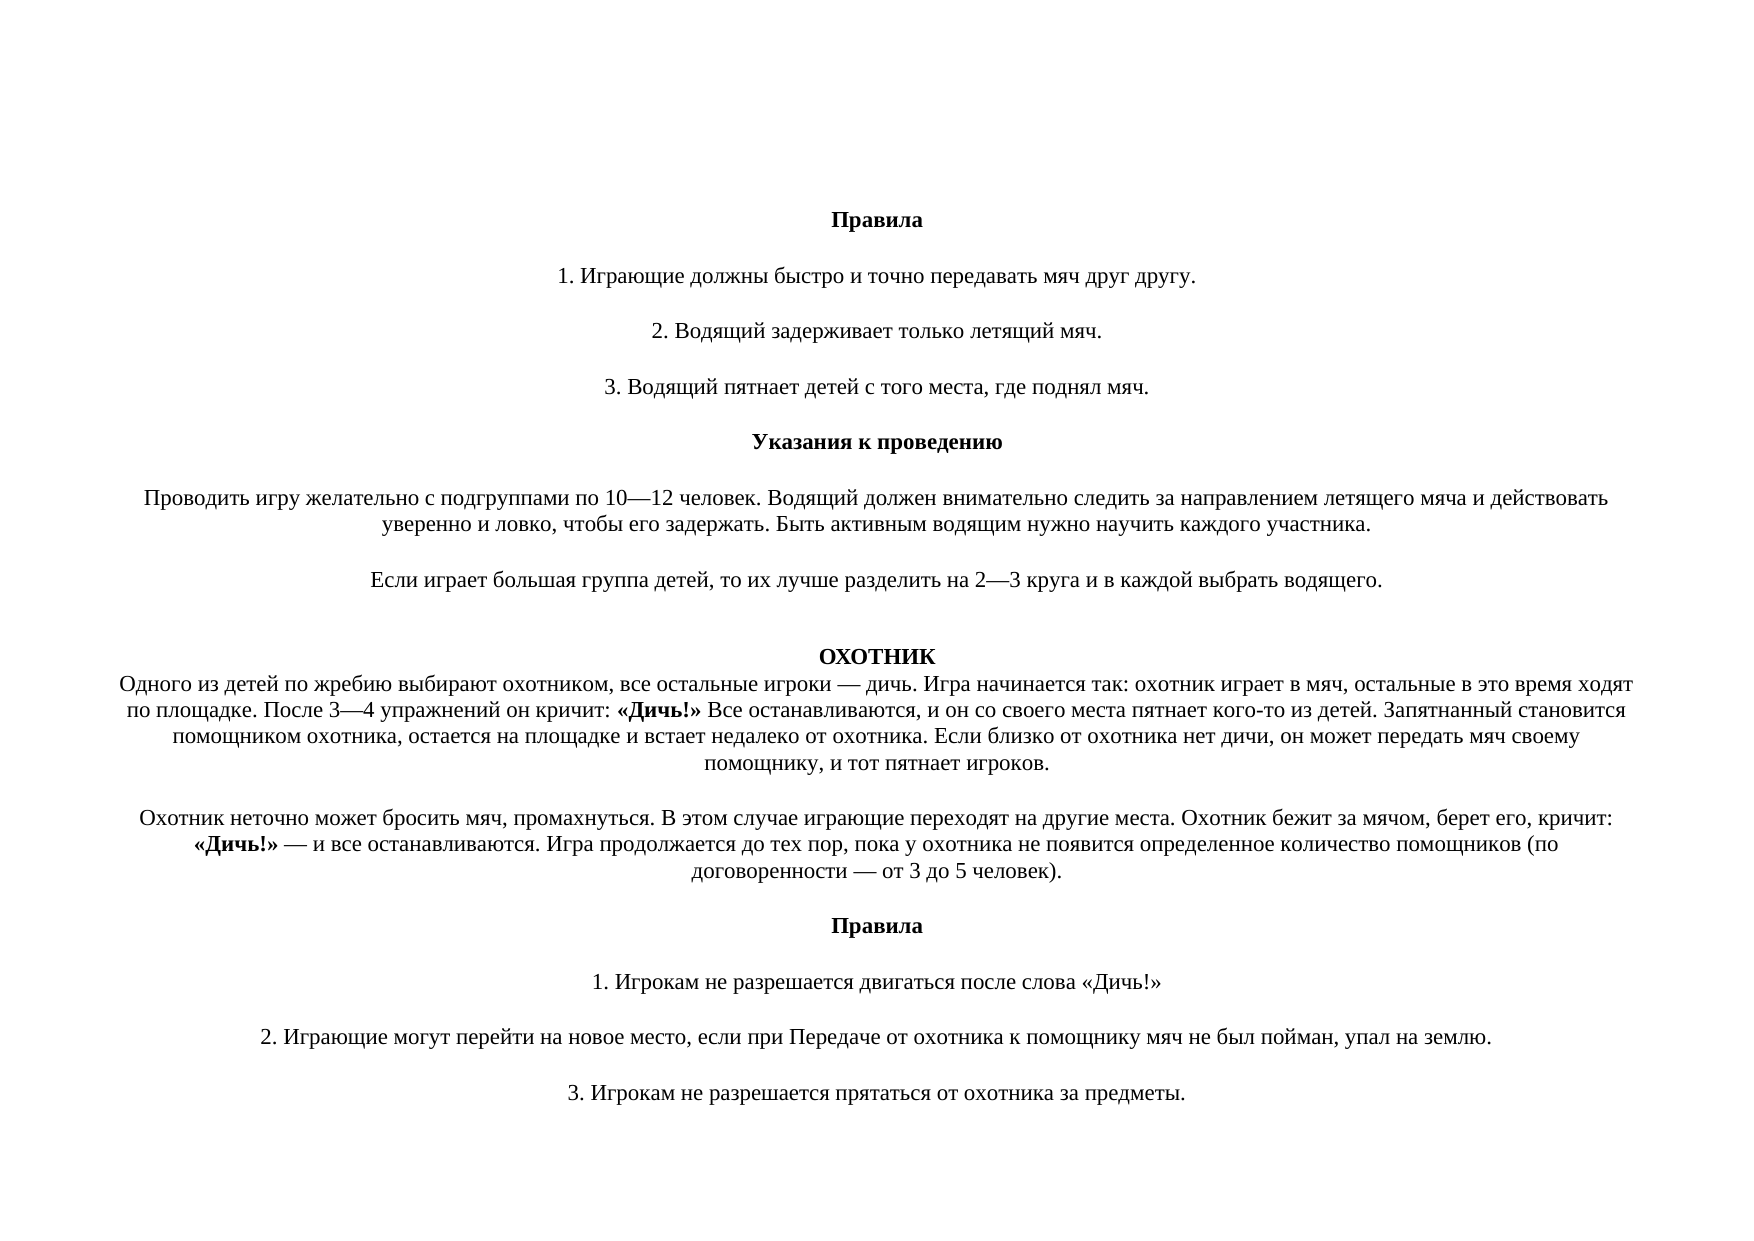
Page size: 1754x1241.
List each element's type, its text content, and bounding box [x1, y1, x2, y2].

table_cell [118, 670, 1636, 1134]
table_header ОХОТНИК [118, 643, 1636, 669]
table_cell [118, 177, 1636, 592]
